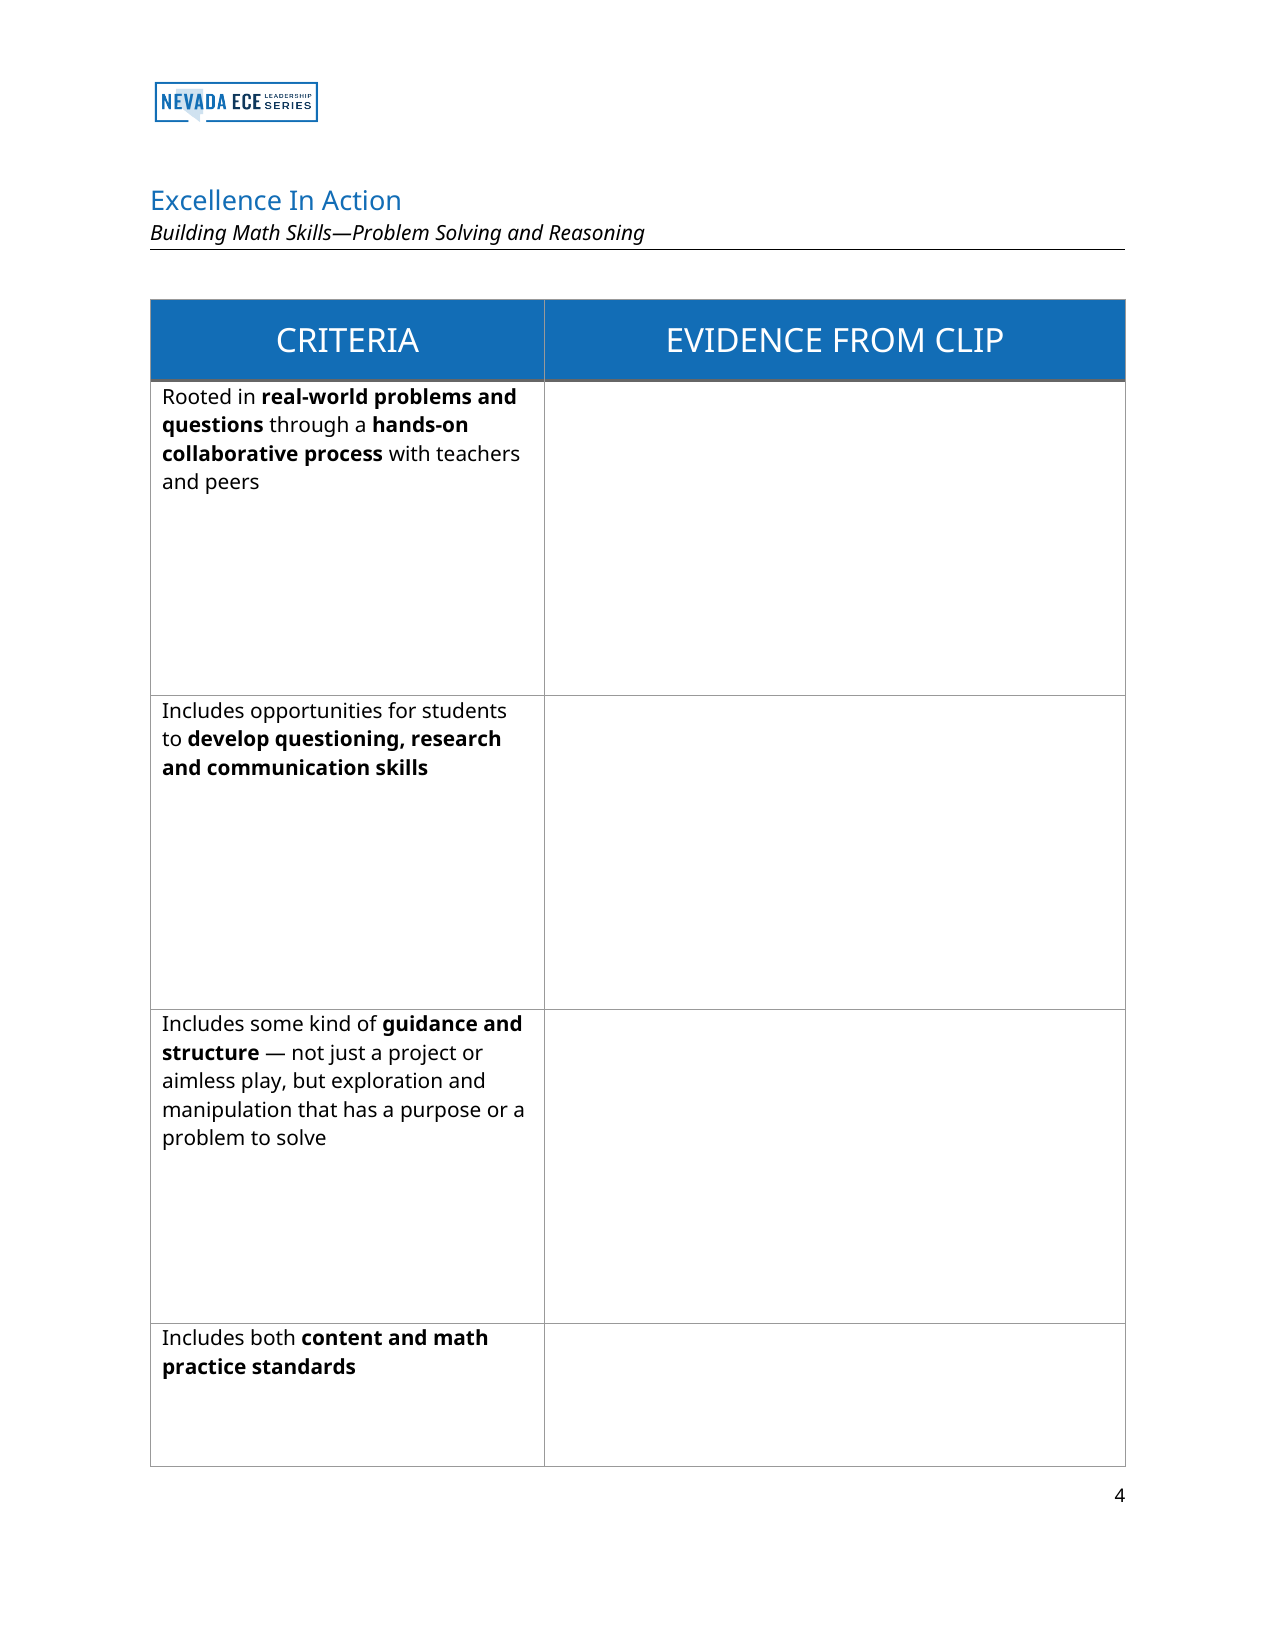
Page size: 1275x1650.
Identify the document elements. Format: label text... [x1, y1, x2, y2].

text Excellence In Action [150, 181, 1125, 218]
table_cell [545, 1324, 1125, 1466]
table_cell [545, 382, 1125, 695]
text Building Math Skills—Problem Solving and Reasoning [150, 218, 1125, 249]
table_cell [151, 1324, 544, 1466]
table_cell Includes opportunities for students to develop questioning, research and communication skills [151, 696, 544, 1008]
picture [150, 75, 322, 129]
table_cell Rooted in real-world problems and questions through a hands-on collaborative process with teachers and peers [151, 382, 544, 695]
table_header CRITERIA [151, 300, 544, 379]
table_cell [545, 696, 1125, 1008]
table_cell [545, 1010, 1125, 1322]
table_cell Includes some kind of guidance and structure — not just a project or aimless play, but exploration and manipulation that has a purpose or a problem to solve [151, 1010, 544, 1322]
table_header EVIDENCE FROM CLIP [545, 300, 1125, 379]
